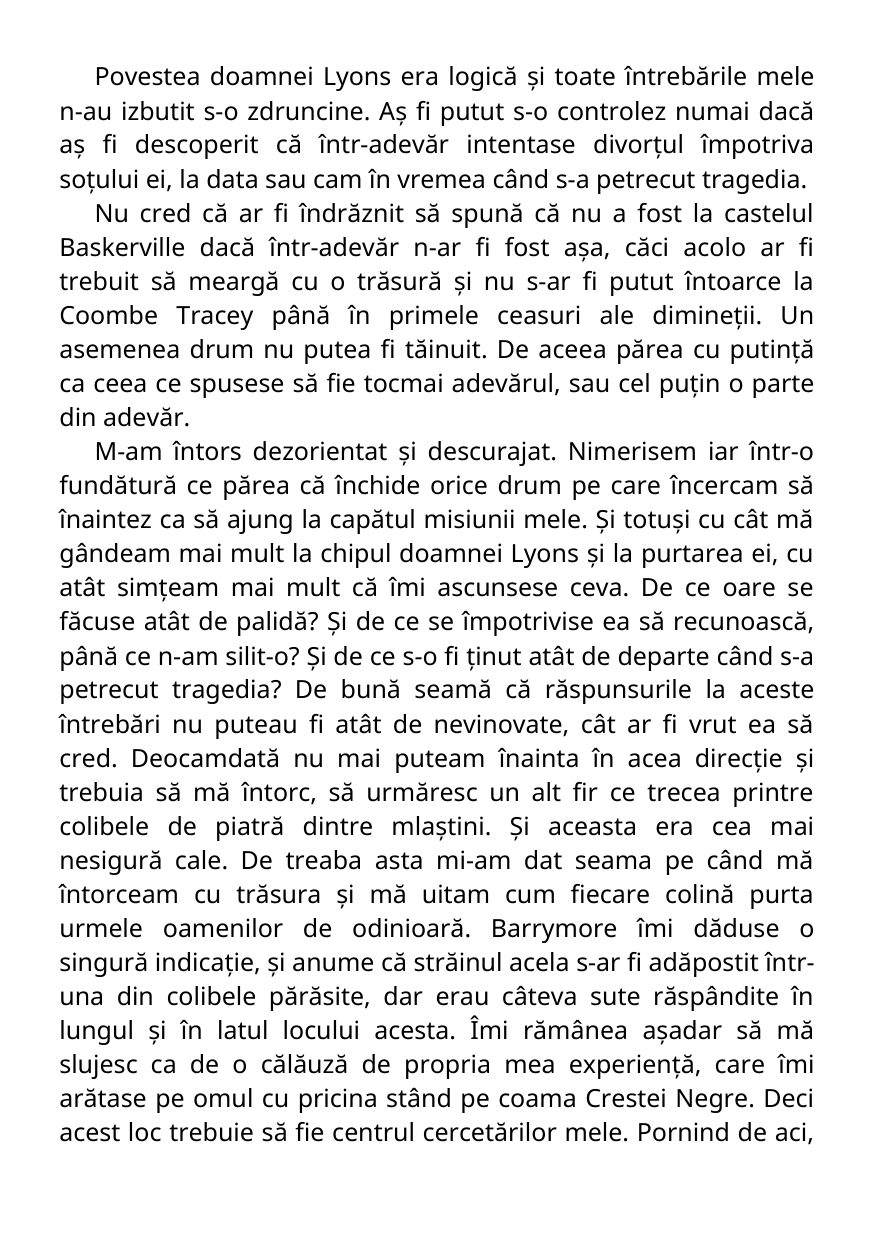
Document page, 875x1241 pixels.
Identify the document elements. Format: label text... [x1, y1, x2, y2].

text Povestea doamnei Lyons era logică şi toate întrebările mele n-au izbutit s-o zdruncine. Aş fi putut s-o controlez numai dacă aş fi descoperit că într-adevăr intentase divorţul împotriva soţului ei, la data sau cam în vremea când s-a petrecut tragedia. [59, 59, 815, 195]
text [59, 434, 815, 1149]
text Nu cred că ar fi îndrăznit să spună că nu a fost la castelul Baskerville dacă într-adevăr n-ar fi fost aşa, căci acolo ar fi trebuit să meargă cu o trăsură şi nu s-ar fi putut întoarce la Coombe Tracey până în primele ceasuri ale dimineţii. Un asemenea drum nu putea fi tăinuit. De aceea părea cu putinţă ca ceea ce spusese să fie tocmai adevărul, sau cel puţin o parte din adevăr. [59, 195, 815, 434]
